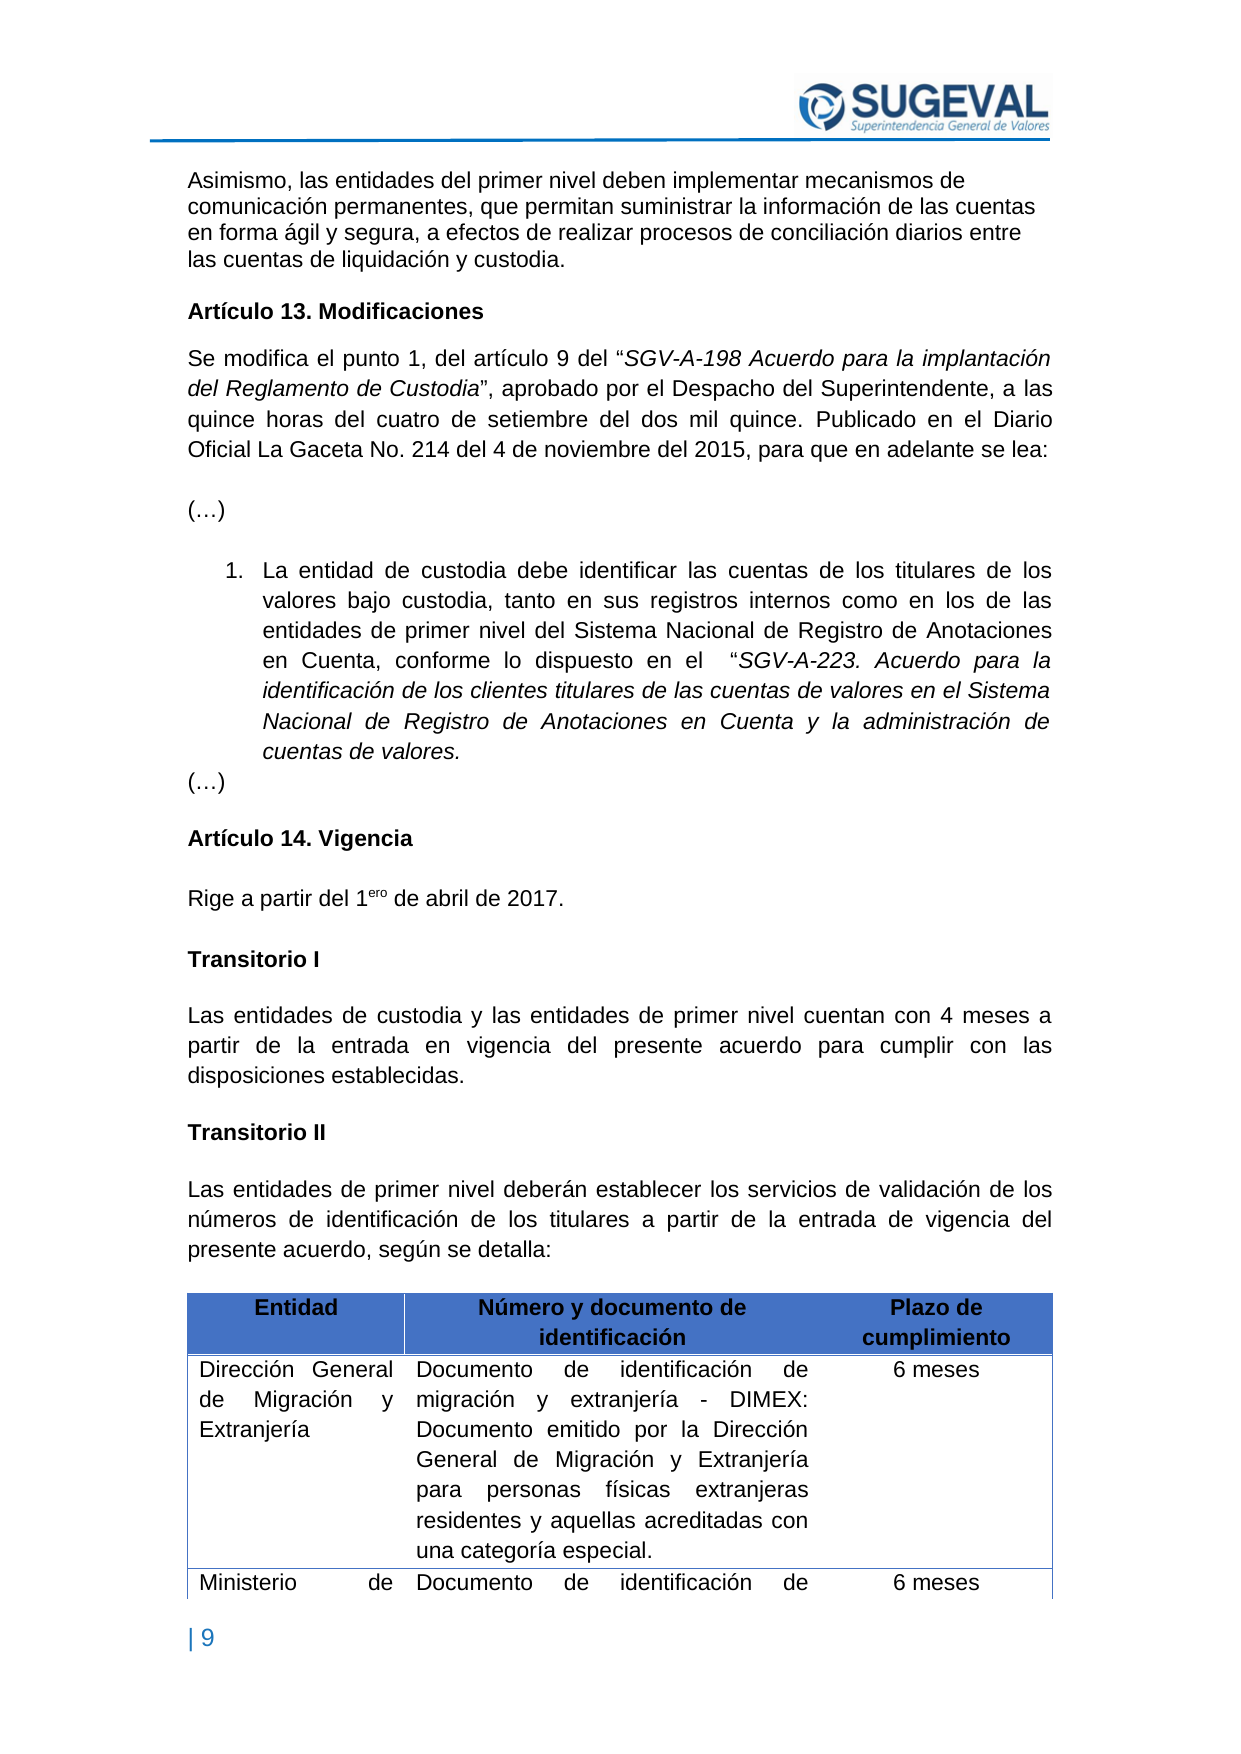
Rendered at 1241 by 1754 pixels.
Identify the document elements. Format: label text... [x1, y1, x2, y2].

text Transitorio I [187, 946, 1053, 972]
table_cell Documento de identificación de migración y extranjería - DIMEX: Documento emitido por la Dirección General de Migración y Extranjería para personas físicas extranjeras residentes y aquellas acreditadas con una categoría especial. [405, 1356, 820, 1567]
table_cell Dirección General de Migración y Extranjería [188, 1356, 404, 1567]
text (…) [187, 496, 1053, 523]
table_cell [405, 1569, 820, 1599]
text Las entidades de primer nivel deberán establecer los servicios de validación de los números de identificación de los titulares a partir de la entrada de vigencia del presente acuerdo, según se detalla: [187, 1176, 1053, 1262]
text Artículo 13. Modificaciones [187, 298, 1053, 325]
text Las entidades de custodia y las entidades de primer nivel cuentan con 4 meses a partir de la entrada en vigencia del presente acuerdo para cumplir con las disposiciones establecidas. [187, 1002, 1053, 1089]
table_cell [188, 1569, 404, 1599]
text Artículo 14. Vigencia [187, 825, 1053, 851]
picture [794, 73, 1054, 138]
list La entidad de custodia debe identificar las cuentas de los titulares de los valores bajo custodia, tanto en sus registros internos como en los de las entidades de primer nivel del Sistema Nacional de Registro de Anotaciones en Cuenta, conforme lo dispuesto en el “SGV-A-223. Acuerdo para la identificación de los clientes titulares de las cuentas de valores en el Sistema Nacional de Registro de Anotaciones en Cuenta y la administración de cuentas de valores. [225, 557, 1053, 764]
table_header Entidad [188, 1294, 404, 1354]
text Transitorio II [187, 1119, 1053, 1145]
text Se modifica el punto 1, del artículo 9 del “SGV-A-198 Acuerdo para la implantación del Reglamento de Custodia”, aprobado por el Despacho del Superintendente, a las quince horas del cuatro de setiembre del dos mil quince. Publicado en el Diario Oficial La Gaceta No. 214 del 4 de noviembre del 2015, para que en adelante se lea: [187, 345, 1053, 462]
text (…) [187, 768, 1053, 794]
text Rige a partir del 1ero de abril de 2017. [187, 885, 1053, 911]
table_header Plazo de cumplimiento [820, 1294, 1052, 1354]
text Asimismo, las entidades del primer nivel deben implementar mecanismos de comunicación permanentes, que permitan suministrar la información de las cuentas en forma ágil y segura, a efectos de realizar procesos de conciliación diarios entre las cuentas de liquidación y custodia. [187, 167, 1053, 272]
table_cell 6 meses [820, 1569, 1052, 1599]
table_cell 6 meses [820, 1356, 1052, 1567]
table_header Número y documento de identificación [405, 1294, 820, 1354]
